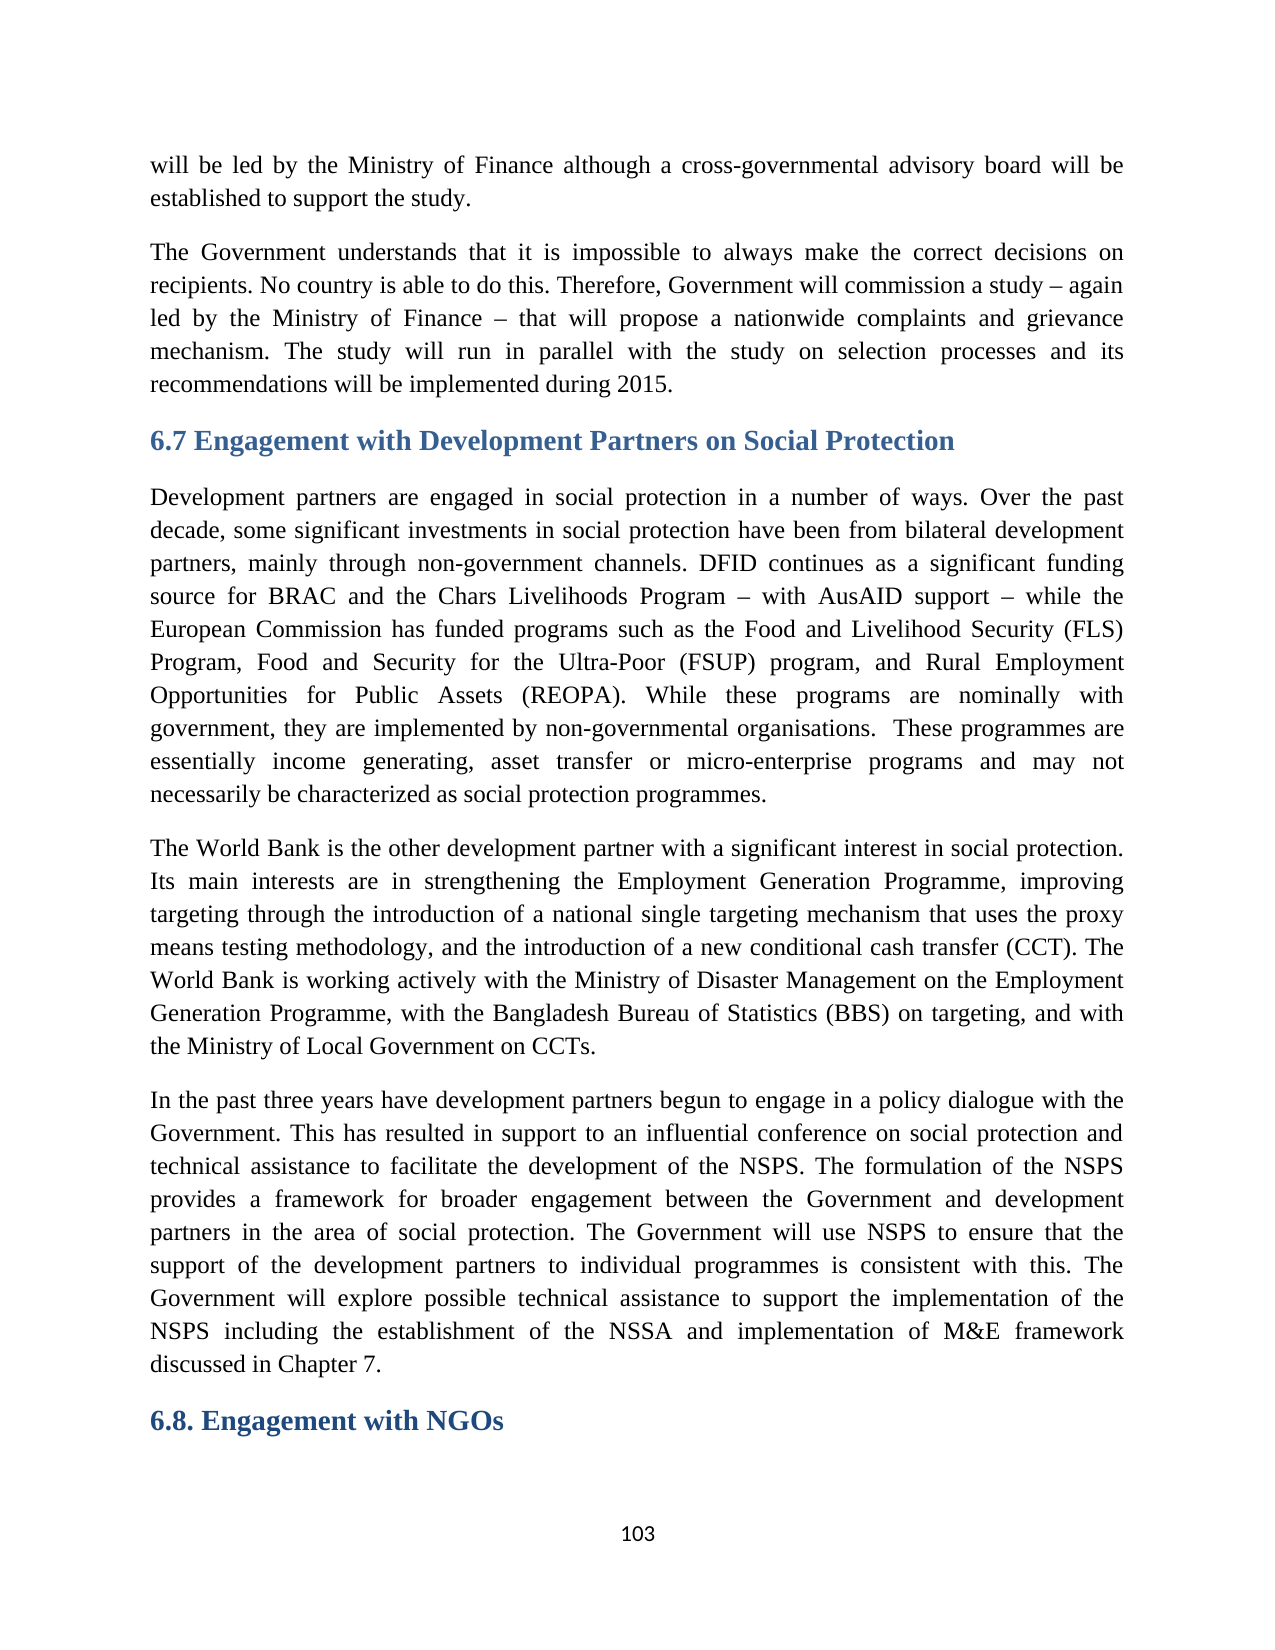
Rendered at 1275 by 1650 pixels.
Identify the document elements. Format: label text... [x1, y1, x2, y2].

text Development partners are engaged in social protection in a number of ways. Over the past decade, some significant investments in social protection have been from bilateral development partners, mainly through non-government channels. DFID continues as a significant funding source for BRAC and the Chars Livelihoods Program – with AusAID support – while the European Commission has funded programs such as the Food and Livelihood Security (FLS) Program, Food and Security for the Ultra-Poor (FSUP) program, and Rural Employment Opportunities for Public Assets (REOPA). While these programs are nominally with government, they are implemented by non-governmental organisations. These programmes are essentially income generating, asset transfer or micro-enterprise programs and may not necessarily be characterized as social protection programmes. [150, 482, 1125, 808]
text In the past three years have development partners begun to engage in a policy dialogue with the Government. This has resulted in support to an influential conference on social protection and technical assistance to facilitate the development of the NSPS. The formulation of the NSPS provides a framework for broader engagement between the Government and development partners in the area of social protection. The Government will use NSPS to ensure that the support of the development partners to individual programmes is consistent with this. The Government will explore possible technical assistance to support the implementation of the NSPS including the establishment of the NSSA and implementation of M&E framework discussed in Chapter 7. [150, 1085, 1125, 1378]
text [150, 150, 1125, 212]
subtitle 6.7 Engagement with Development Partners on Social Protection [150, 423, 1125, 456]
text 6.8. Engagement with NGOs [150, 1403, 1125, 1437]
text The World Bank is the other development partner with a significant interest in social protection. Its main interests are in strengthening the Employment Generation Programme, improving targeting through the introduction of a national single targeting mechanism that uses the proxy means testing methodology, and the introduction of a new conditional cash transfer (CCT). The World Bank is working actively with the Ministry of Disaster Management on the Employment Generation Programme, with the Bangladesh Bureau of Statistics (BBS) on targeting, and with the Ministry of Local Government on CCTs. [150, 833, 1125, 1060]
text The Government understands that it is impossible to always make the correct decisions on recipients. No country is able to do this. Therefore, Government will commission a study – again led by the Ministry of Finance – that will propose a nationwide complaints and grievance mechanism. The study will run in parallel with the study on selection processes and its recommendations will be implemented during 2015. [150, 237, 1125, 398]
